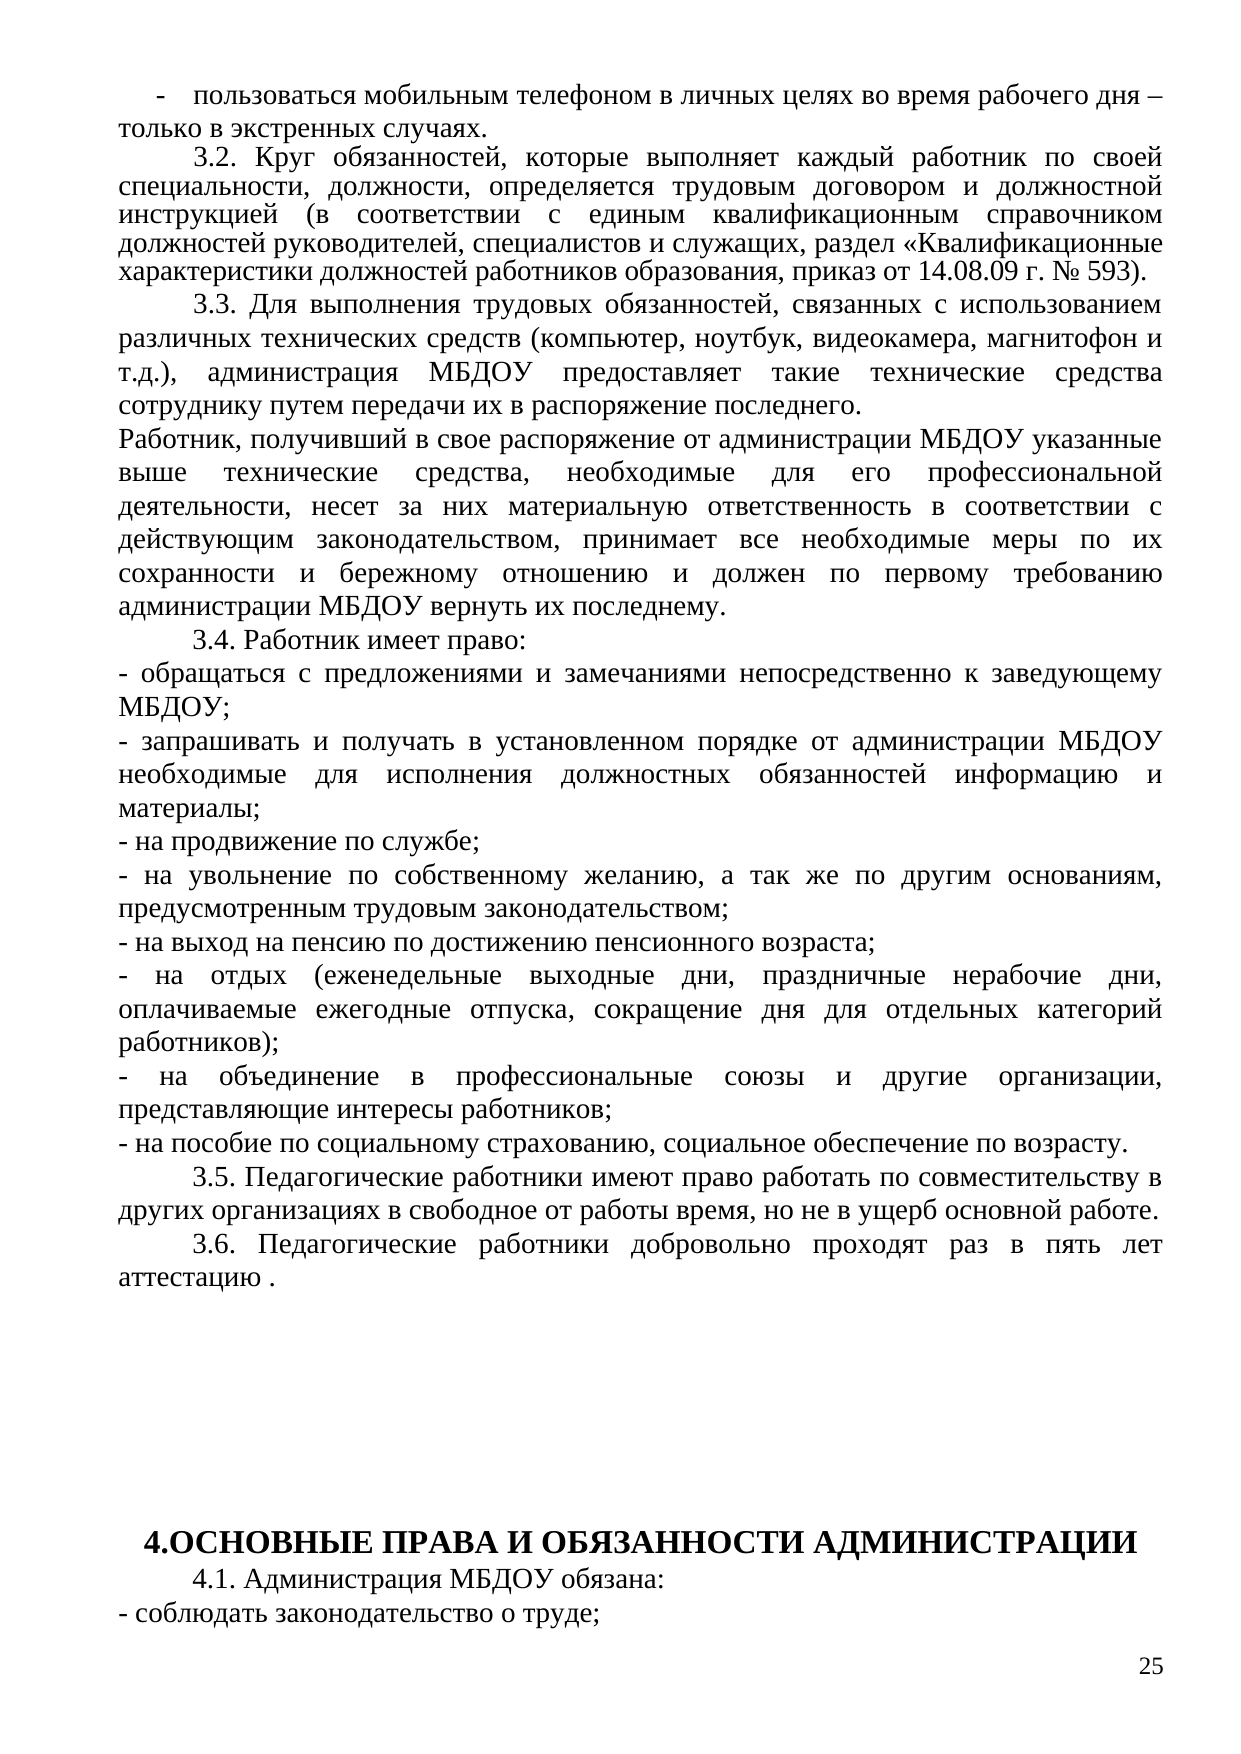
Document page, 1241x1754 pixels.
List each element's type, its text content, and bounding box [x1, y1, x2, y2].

text - на продвижение по службе; [118, 823, 1163, 857]
text - на увольнение по собственному желанию, а так же по другим основаниям, предусмотренным трудовым законодательством; [118, 857, 1163, 924]
text 4.ОСНОВНЫЕ ПРАВА И ОБЯЗАННОСТИ АДМИНИСТРАЦИИ [118, 1523, 1163, 1561]
text - соблюдать законодательство о труде; [118, 1595, 1163, 1628]
text 4.1. Администрация МБДОУ обязана: [118, 1561, 1163, 1595]
text - обращаться с предложениями и замечаниями непосредственно к заведующему МБДОУ; [118, 656, 1163, 723]
text 3.3. Для выполнения трудовых обязанностей, связанных с использованием различных технических средств (компьютер, ноутбук, видеокамера, магнитофон и т.д.), администрация МБДОУ предоставляет такие технические средства сотруднику путем передачи их в распоряжение последнего. [118, 287, 1163, 421]
text - запрашивать и получать в установленном порядке от администрации МБДОУ необходимые для исполнения должностных обязанностей информацию и материалы; [118, 723, 1163, 823]
list пользоваться мобильным телефоном в личных целях во время рабочего дня – только в экстренных случаях. [118, 77, 1163, 144]
text - на пособие по социальному страхованию, социальное обеспечение по возрасту. [118, 1125, 1163, 1159]
text 3.2. Круг обязанностей, которые выполняет каждый работник по своей специальности, должности, определяется трудовым договором и должностной инструкцией (в соответствии с единым квалификационным справочником должностей руководителей, специалистов и служащих, раздел «Квалификационные характеристики должностей работников образования, приказ от 14.08.09 г. № 593). [118, 144, 1163, 287]
text 3.6. Педагогические работники добровольно проходят раз в пять лет аттестацию . [118, 1226, 1163, 1293]
text - на объединение в профессиональные союзы и другие организации, представляющие интересы работников; [118, 1058, 1163, 1125]
text Работник, получивший в свое распоряжение от администрации МБДОУ указанные выше технические средства, необходимые для его профессиональной деятельности, несет за них материальную ответственность в соответствии с действующим законодательством, принимает все необходимые меры по их сохранности и бережному отношению и должен по первому требованию администрации МБДОУ вернуть их последнему. [118, 421, 1163, 622]
text 3.4. Работник имеет право: [118, 622, 1163, 656]
text 3.5. Педагогические работники имеют право работать по совместительству в других организациях в свободное от работы время, но не в ущерб основной работе. [118, 1159, 1163, 1226]
text - на выход на пенсию по достижению пенсионного возраста; [118, 924, 1163, 957]
text - на отдых (еженедельные выходные дни, праздничные нерабочие дни, оплачиваемые ежегодные отпуска, сокращение дня для отдельных категорий работников); [118, 957, 1163, 1058]
